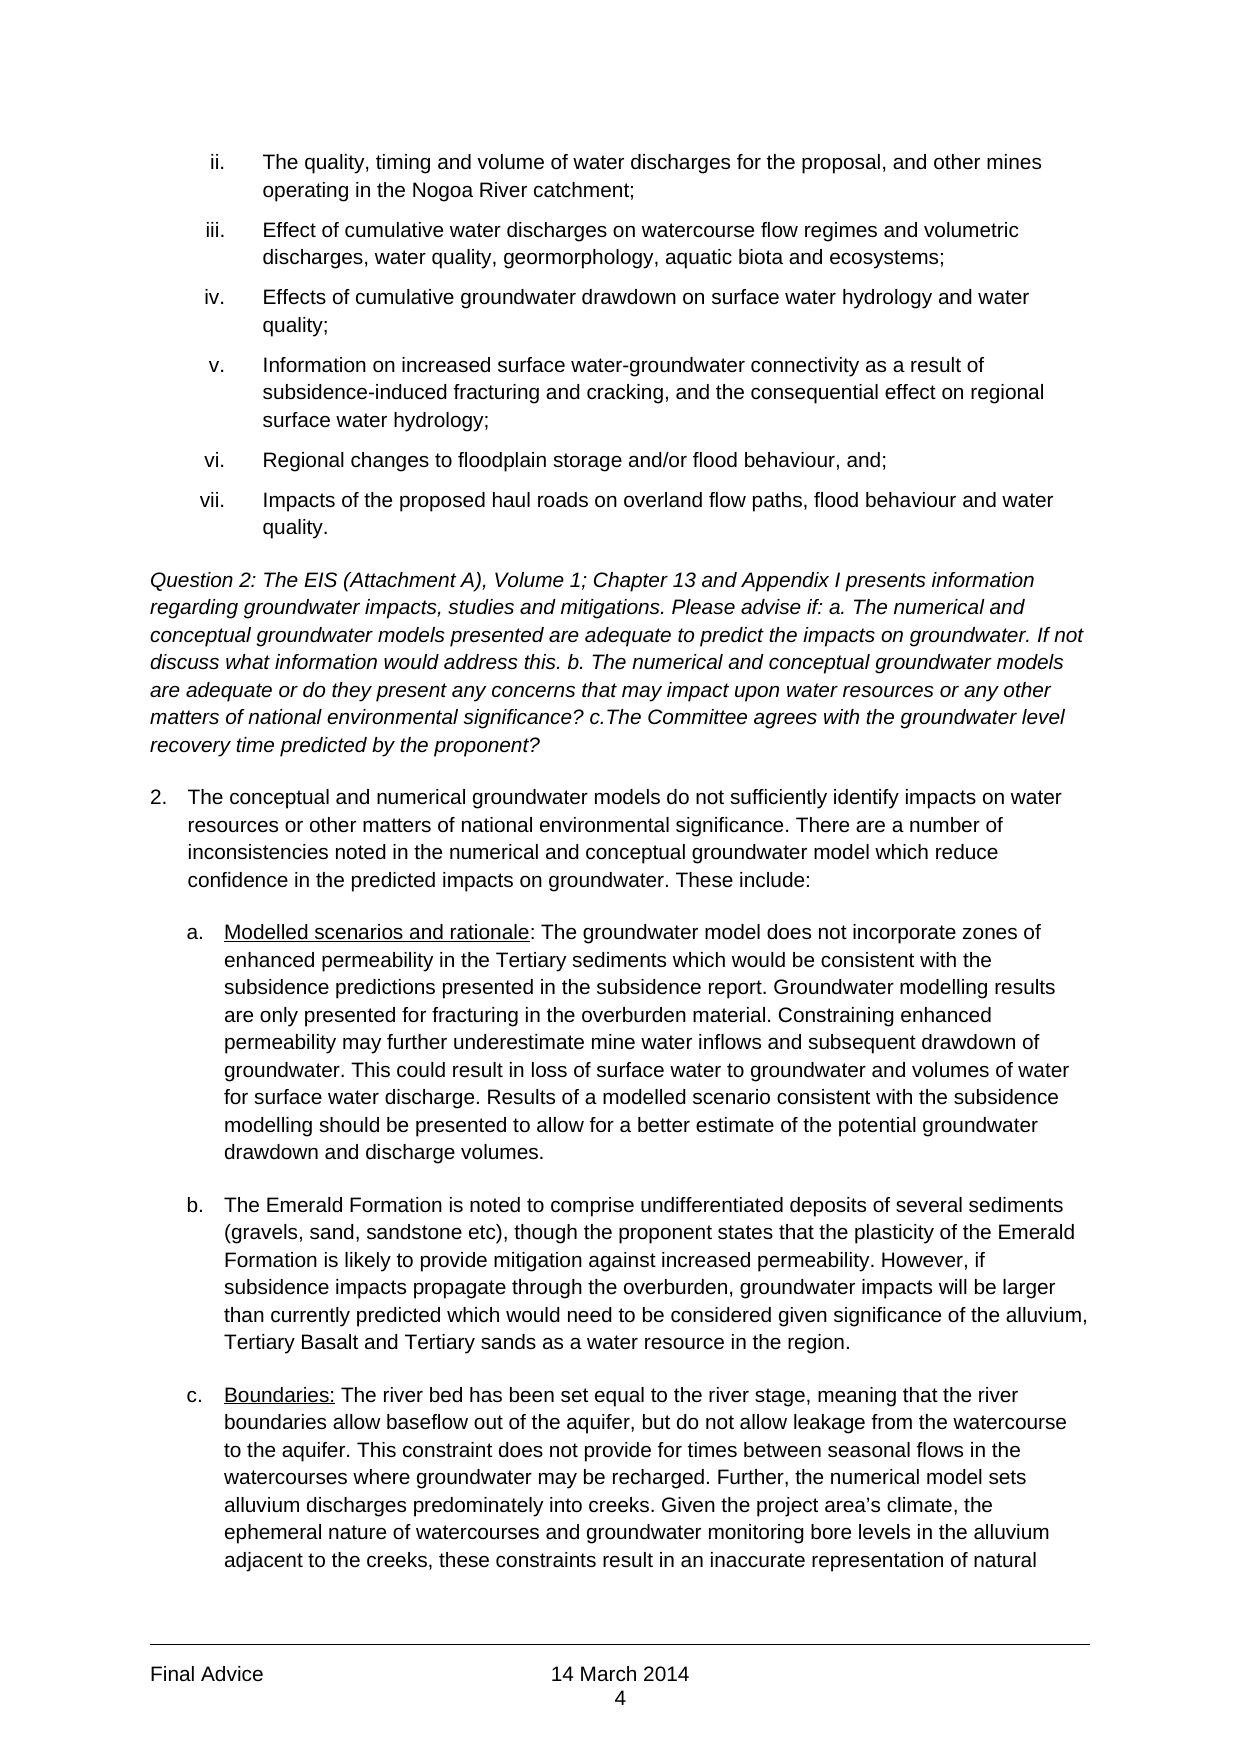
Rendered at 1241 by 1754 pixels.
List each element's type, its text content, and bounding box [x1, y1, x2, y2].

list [186, 1382, 1090, 1571]
list The quality, timing and volume of water discharges for the proposal, and other mines operating in the Nogoa River catchment; [225, 150, 1090, 201]
list Effect of cumulative water discharges on watercourse flow regimes and volumetric discharges, water quality, geormorphology, aquatic biota and ecosystems; [225, 217, 1090, 269]
list Impacts of the proposed haul roads on overland flow paths, flood behaviour and water quality. [225, 487, 1090, 539]
list The Emerald Formation is noted to comprise undifferentiated deposits of several sediments (gravels, sand, sandstone etc), though the proponent states that the plasticity of the Emerald Formation is likely to provide mitigation against increased permeability. However, if subsidence impacts propagate through the overburden, groundwater impacts will be larger than currently predicted which would need to be considered given significance of the alluvium, Tertiary Basalt and Tertiary sands as a water resource in the region. [186, 1192, 1090, 1354]
list The conceptual and numerical groundwater models do not sufficiently identify impacts on water resources or other matters of national environmental significance. There are a number of inconsistencies noted in the numerical and conceptual groundwater model which reduce confidence in the predicted impacts on groundwater. These include: [150, 785, 1090, 891]
list Regional changes to floodplain storage and/or flood behaviour, and; [225, 447, 1090, 471]
list Effects of cumulative groundwater drawdown on surface water hydrology and water quality; [225, 285, 1090, 336]
list Modelled scenarios and rationale: The groundwater model does not incorporate zones of enhanced permeability in the Tertiary sediments which would be consistent with the subsidence predictions presented in the subsidence report. Groundwater modelling results are only presented for fracturing in the overburden material. Constraining enhanced permeability may further underestimate mine water inflows and subsequent drawdown of groundwater. This could result in loss of surface water to groundwater and volumes of water for surface water discharge. Results of a modelled scenario consistent with the subsidence modelling should be presented to allow for a better estimate of the potential groundwater drawdown and discharge volumes. [186, 920, 1090, 1164]
list Question 2: The EIS (Attachment A), Volume 1; Chapter 13 and Appendix I presents information regarding groundwater impacts, studies and mitigations. Please advise if: a. The numerical and conceptual groundwater models presented are adequate to predict the impacts on groundwater. If not discuss what information would address this. b. The numerical and conceptual groundwater models are adequate or do they present any concerns that may impact upon water resources or any other matters of national environmental significance? c.The Committee agrees with the groundwater level recovery time predicted by the proponent? [150, 567, 1090, 756]
list Information on increased surface water-groundwater connectivity as a result of subsidence-induced fracturing and cracking, and the consequential effect on regional surface water hydrology; [225, 352, 1090, 431]
